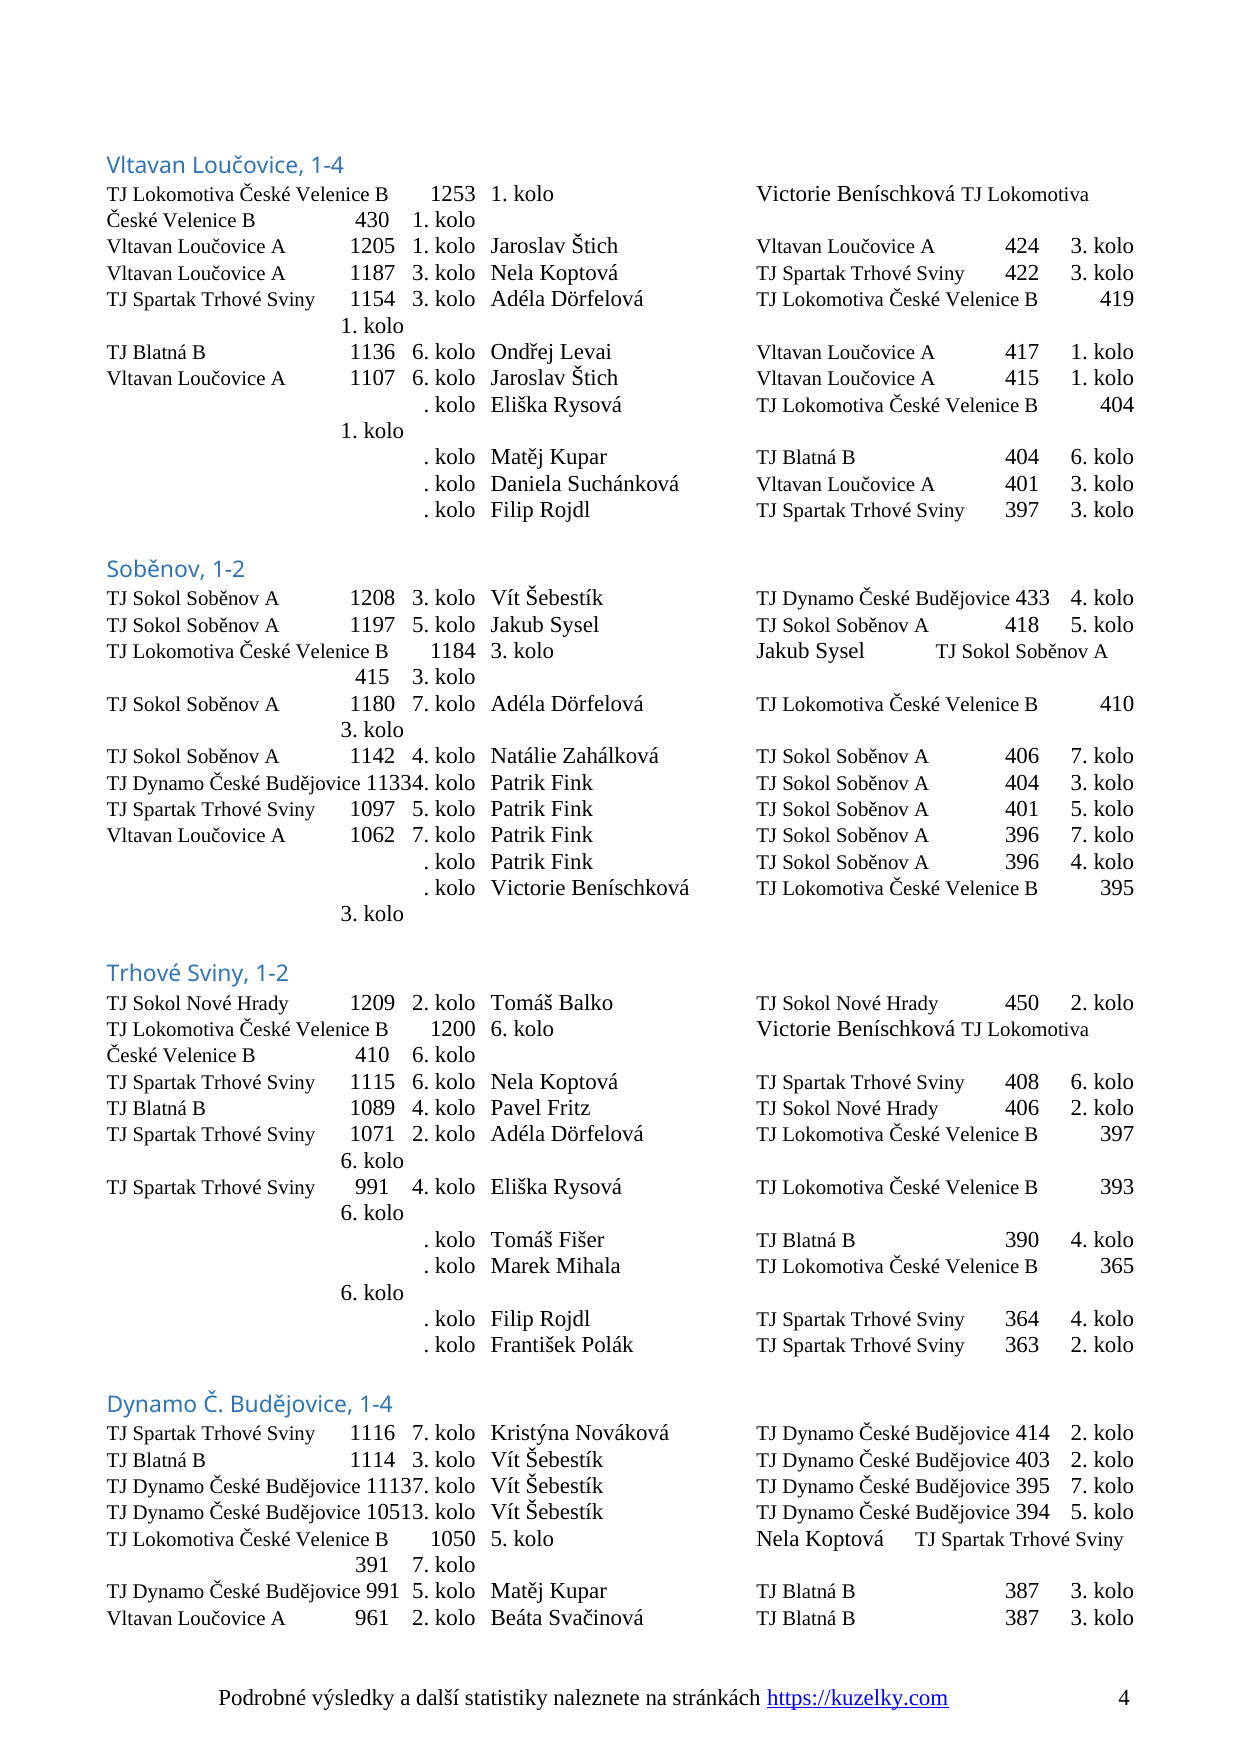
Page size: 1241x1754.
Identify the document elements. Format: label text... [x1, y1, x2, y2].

text TJ Blatná B 1114 3. kolo Vít Šebestík TJ Dynamo České Budějovice 403 2. kolo [106, 1446, 1134, 1472]
text TJ Blatná B 1136 6. kolo Ondřej Levai Vltavan Loučovice A 417 1. kolo [106, 338, 1134, 364]
subtitle Trhové Sviny, 1-2 [106, 957, 1134, 989]
text Vltavan Loučovice A 961 2. kolo Beáta Svačinová TJ Blatná B 387 3. kolo [106, 1604, 1134, 1630]
text TJ Dynamo České Budějovice 1113 7. kolo Vít Šebestík TJ Dynamo České Budějovice 395 7. kolo [106, 1472, 1134, 1498]
text . kolo Tomáš Fišer TJ Blatná B 390 4. kolo [106, 1226, 1134, 1252]
text TJ Dynamo České Budějovice 1051 3. kolo Vít Šebestík TJ Dynamo České Budějovice 394 5. kolo [106, 1498, 1134, 1525]
text . kolo Matěj Kupar TJ Blatná B 404 6. kolo [106, 443, 1134, 470]
text . kolo Eliška Rysová TJ Lokomotiva České Velenice B 404 1. kolo [106, 391, 1134, 443]
text . kolo Victorie Beníschková TJ Lokomotiva České Velenice B 395 3. kolo [106, 874, 1134, 927]
text TJ Lokomotiva České Velenice B 1200 6. kolo Victorie Beníschková TJ Lokomotiva České Velenice B 410 6. kolo [106, 1015, 1134, 1068]
text TJ Sokol Nové Hrady 1209 2. kolo Tomáš Balko TJ Sokol Nové Hrady 450 2. kolo [106, 989, 1134, 1015]
text . kolo František Polák TJ Spartak Trhové Sviny 363 2. kolo [106, 1331, 1134, 1358]
text TJ Spartak Trhové Sviny 1116 7. kolo Kristýna Nováková TJ Dynamo České Budějovice 414 2. kolo [106, 1419, 1134, 1446]
text Vltavan Loučovice A 1107 6. kolo Jaroslav Štich Vltavan Loučovice A 415 1. kolo [106, 364, 1134, 391]
text TJ Sokol Soběnov A 1180 7. kolo Adéla Dörfelová TJ Lokomotiva České Velenice B 410 3. kolo [106, 690, 1134, 742]
text TJ Spartak Trhové Sviny 1071 2. kolo Adéla Dörfelová TJ Lokomotiva České Velenice B 397 6. kolo [106, 1120, 1134, 1173]
subtitle Soběnov, 1-2 [106, 553, 1134, 584]
text . kolo Filip Rojdl TJ Spartak Trhové Sviny 397 3. kolo [106, 496, 1134, 522]
text TJ Spartak Trhové Sviny 1115 6. kolo Nela Koptová TJ Spartak Trhové Sviny 408 6. kolo [106, 1068, 1134, 1094]
text TJ Dynamo České Budějovice 1133 4. kolo Patrik Fink TJ Sokol Soběnov A 404 3. kolo [106, 769, 1134, 795]
text Vltavan Loučovice A 1205 1. kolo Jaroslav Štich Vltavan Loučovice A 424 3. kolo [106, 233, 1134, 259]
text . kolo Patrik Fink TJ Sokol Soběnov A 396 4. kolo [106, 848, 1134, 874]
text . kolo Marek Mihala TJ Lokomotiva České Velenice B 365 6. kolo [106, 1252, 1134, 1305]
text TJ Lokomotiva České Velenice B 1184 3. kolo Jakub Sysel TJ Sokol Soběnov A 415 3. kolo [106, 637, 1134, 690]
text TJ Spartak Trhové Sviny 1097 5. kolo Patrik Fink TJ Sokol Soběnov A 401 5. kolo [106, 795, 1134, 821]
text TJ Blatná B 1089 4. kolo Pavel Fritz TJ Sokol Nové Hrady 406 2. kolo [106, 1094, 1134, 1120]
text TJ Lokomotiva České Velenice B 1253 1. kolo Victorie Beníschková TJ Lokomotiva České Velenice B 430 1. kolo [106, 180, 1134, 233]
text TJ Sokol Soběnov A 1208 3. kolo Vít Šebestík TJ Dynamo České Budějovice 433 4. kolo [106, 584, 1134, 611]
text TJ Spartak Trhové Sviny 991 4. kolo Eliška Rysová TJ Lokomotiva České Velenice B 393 6. kolo [106, 1173, 1134, 1226]
text TJ Sokol Soběnov A 1142 4. kolo Natálie Zahálková TJ Sokol Soběnov A 406 7. kolo [106, 742, 1134, 769]
text . kolo Filip Rojdl TJ Spartak Trhové Sviny 364 4. kolo [106, 1305, 1134, 1331]
text TJ Lokomotiva České Velenice B 1050 5. kolo Nela Koptová TJ Spartak Trhové Sviny 391 7. kolo [106, 1525, 1134, 1577]
text TJ Spartak Trhové Sviny 1154 3. kolo Adéla Dörfelová TJ Lokomotiva České Velenice B 419 1. kolo [106, 285, 1134, 338]
text TJ Dynamo České Budějovice 991 5. kolo Matěj Kupar TJ Blatná B 387 3. kolo [106, 1577, 1134, 1604]
text Vltavan Loučovice A 1187 3. kolo Nela Koptová TJ Spartak Trhové Sviny 422 3. kolo [106, 259, 1134, 285]
text . kolo Daniela Suchánková Vltavan Loučovice A 401 3. kolo [106, 470, 1134, 496]
subtitle Dynamo Č. Budějovice, 1-4 [106, 1388, 1134, 1419]
text TJ Sokol Soběnov A 1197 5. kolo Jakub Sysel TJ Sokol Soběnov A 418 5. kolo [106, 611, 1134, 637]
subtitle Vltavan Loučovice, 1-4 [106, 149, 1134, 180]
text Vltavan Loučovice A 1062 7. kolo Patrik Fink TJ Sokol Soběnov A 396 7. kolo [106, 821, 1134, 848]
